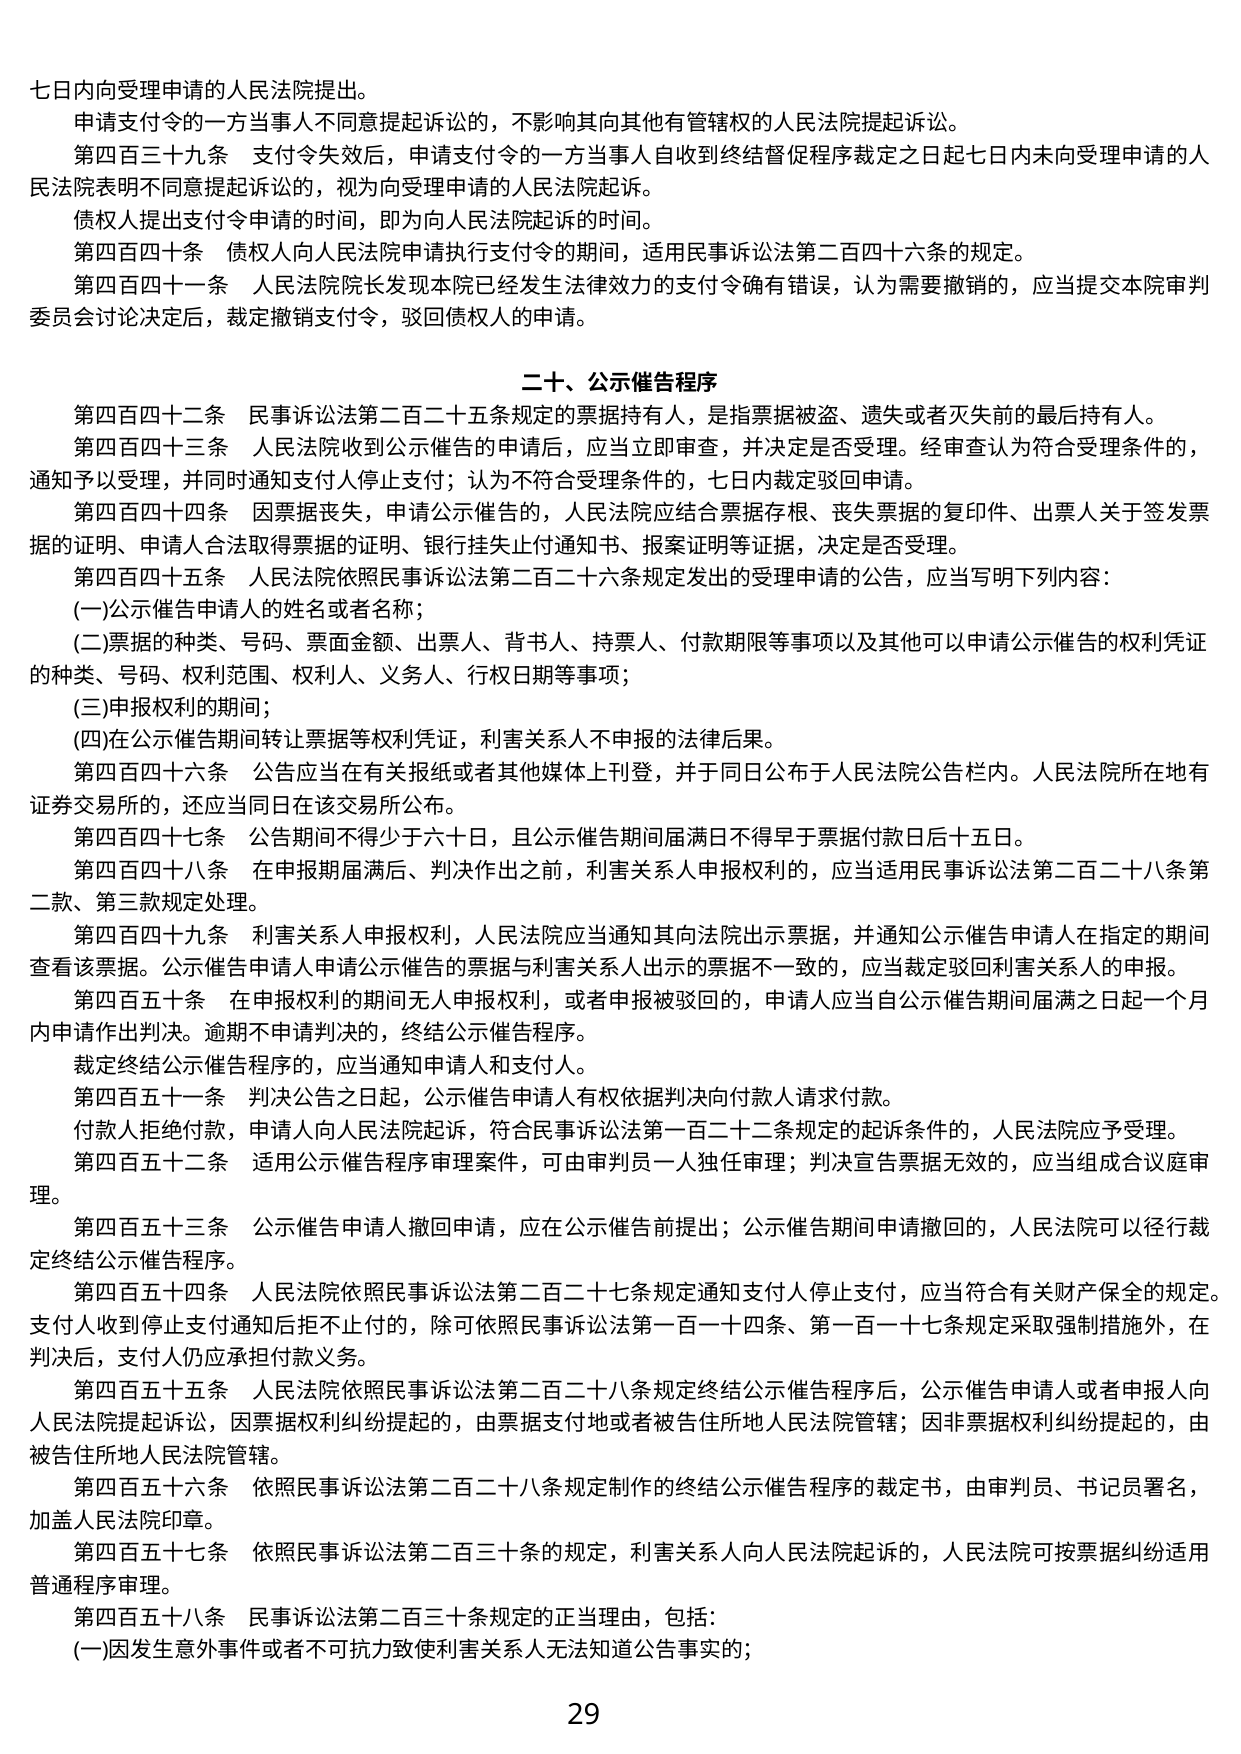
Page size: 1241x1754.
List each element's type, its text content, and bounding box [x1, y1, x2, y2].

text (一)公示催告申请人的姓名或者名称； [29, 592, 1211, 625]
text 申请支付令的一方当事人不同意提起诉讼的，不影响其向其他有管辖权的人民法院提起诉讼。 [29, 105, 1211, 137]
text 第四百四十条 债权人向人民法院申请执行支付令的期间，适用民事诉讼法第二百四十六条的规定。 [29, 235, 1211, 267]
text 第四百五十五条 人民法院依照民事诉讼法第二百二十八条规定终结公示催告程序后，公示催告申请人或者申报人向人民法院提起诉讼，因票据权利纠纷提起的，由票据支付地或者被告住所地人民法院管辖；因非票据权利纠纷提起的，由被告住所地人民法院管辖。 [29, 1372, 1211, 1470]
text (三)申报权利的期间； [29, 690, 1211, 722]
text 第四百三十九条 支付令失效后，申请支付令的一方当事人自收到终结督促程序裁定之日起七日内未向受理申请的人民法院表明不同意提起诉讼的，视为向受理申请的人民法院起诉。 [29, 137, 1211, 202]
text 第四百四十二条 民事诉讼法第二百二十五条规定的票据持有人，是指票据被盗、遗失或者灭失前的最后持有人。 [29, 397, 1211, 430]
text 第四百五十二条 适用公示催告程序审理案件，可由审判员一人独任审理；判决宣告票据无效的，应当组成合议庭审理。 [29, 1145, 1211, 1210]
text 裁定终结公示催告程序的，应当通知申请人和支付人。 [29, 1047, 1211, 1080]
text 付款人拒绝付款，申请人向人民法院起诉，符合民事诉讼法第一百二十二条规定的起诉条件的，人民法院应予受理。 [29, 1112, 1211, 1145]
text 第四百五十四条 人民法院依照民事诉讼法第二百二十七条规定通知支付人停止支付，应当符合有关财产保全的规定。支付人收到停止支付通知后拒不止付的，除可依照民事诉讼法第一百一十四条、第一百一十七条规定采取强制措施外，在判决后，支付人仍应承担付款义务。 [29, 1275, 1211, 1372]
text 债权人提出支付令申请的时间，即为向人民法院起诉的时间。 [29, 202, 1211, 235]
text 第四百四十三条 人民法院收到公示催告的申请后，应当立即审查，并决定是否受理。经审查认为符合受理条件的，通知予以受理，并同时通知支付人停止支付；认为不符合受理条件的，七日内裁定驳回申请。 [29, 430, 1211, 495]
text 第四百五十三条 公示催告申请人撤回申请，应在公示催告前提出；公示催告期间申请撤回的，人民法院可以径行裁定终结公示催告程序。 [29, 1210, 1211, 1275]
text 第四百四十七条 公告期间不得少于六十日，且公示催告期间届满日不得早于票据付款日后十五日。 [29, 820, 1211, 852]
text (一)因发生意外事件或者不可抗力致使利害关系人无法知道公告事实的； [29, 1632, 1211, 1665]
text 第四百四十四条 因票据丧失，申请公示催告的，人民法院应结合票据存根、丧失票据的复印件、出票人关于签发票据的证明、申请人合法取得票据的证明、银行挂失止付通知书、报案证明等证据，决定是否受理。 [29, 495, 1211, 560]
text (四)在公示催告期间转让票据等权利凭证，利害关系人不申报的法律后果。 [29, 722, 1211, 755]
text 第四百四十五条 人民法院依照民事诉讼法第二百二十六条规定发出的受理申请的公告，应当写明下列内容： [29, 560, 1211, 592]
text 第四百五十六条 依照民事诉讼法第二百二十八条规定制作的终结公示催告程序的裁定书，由审判员、书记员署名，加盖人民法院印章。 [29, 1470, 1211, 1535]
text 第四百五十一条 判决公告之日起，公示催告申请人有权依据判决向付款人请求付款。 [29, 1080, 1211, 1112]
text 第四百五十七条 依照民事诉讼法第二百三十条的规定，利害关系人向人民法院起诉的，人民法院可按票据纠纷适用普通程序审理。 [29, 1535, 1211, 1600]
text (二)票据的种类、号码、票面金额、出票人、背书人、持票人、付款期限等事项以及其他可以申请公示催告的权利凭证的种类、号码、权利范围、权利人、义务人、行权日期等事项； [29, 625, 1211, 690]
text 第四百五十条 在申报权利的期间无人申报权利，或者申报被驳回的，申请人应当自公示催告期间届满之日起一个月内申请作出判决。逾期不申请判决的，终结公示催告程序。 [29, 982, 1211, 1047]
text 第四百四十一条 人民法院院长发现本院已经发生法律效力的支付令确有错误，认为需要撤销的，应当提交本院审判委员会讨论决定后，裁定撤销支付令，驳回债权人的申请。 [29, 267, 1211, 332]
text 二十、公示催告程序 [29, 365, 1211, 397]
text 第四百四十八条 在申报期届满后、判决作出之前，利害关系人申报权利的，应当适用民事诉讼法第二百二十八条第二款、第三款规定处理。 [29, 852, 1211, 917]
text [29, 72, 1211, 105]
text 第四百四十九条 利害关系人申报权利，人民法院应当通知其向法院出示票据，并通知公示催告申请人在指定的期间查看该票据。公示催告申请人申请公示催告的票据与利害关系人出示的票据不一致的，应当裁定驳回利害关系人的申报。 [29, 917, 1211, 982]
text 第四百五十八条 民事诉讼法第二百三十条规定的正当理由，包括： [29, 1600, 1211, 1632]
text 第四百四十六条 公告应当在有关报纸或者其他媒体上刊登，并于同日公布于人民法院公告栏内。人民法院所在地有证券交易所的，还应当同日在该交易所公布。 [29, 755, 1211, 820]
